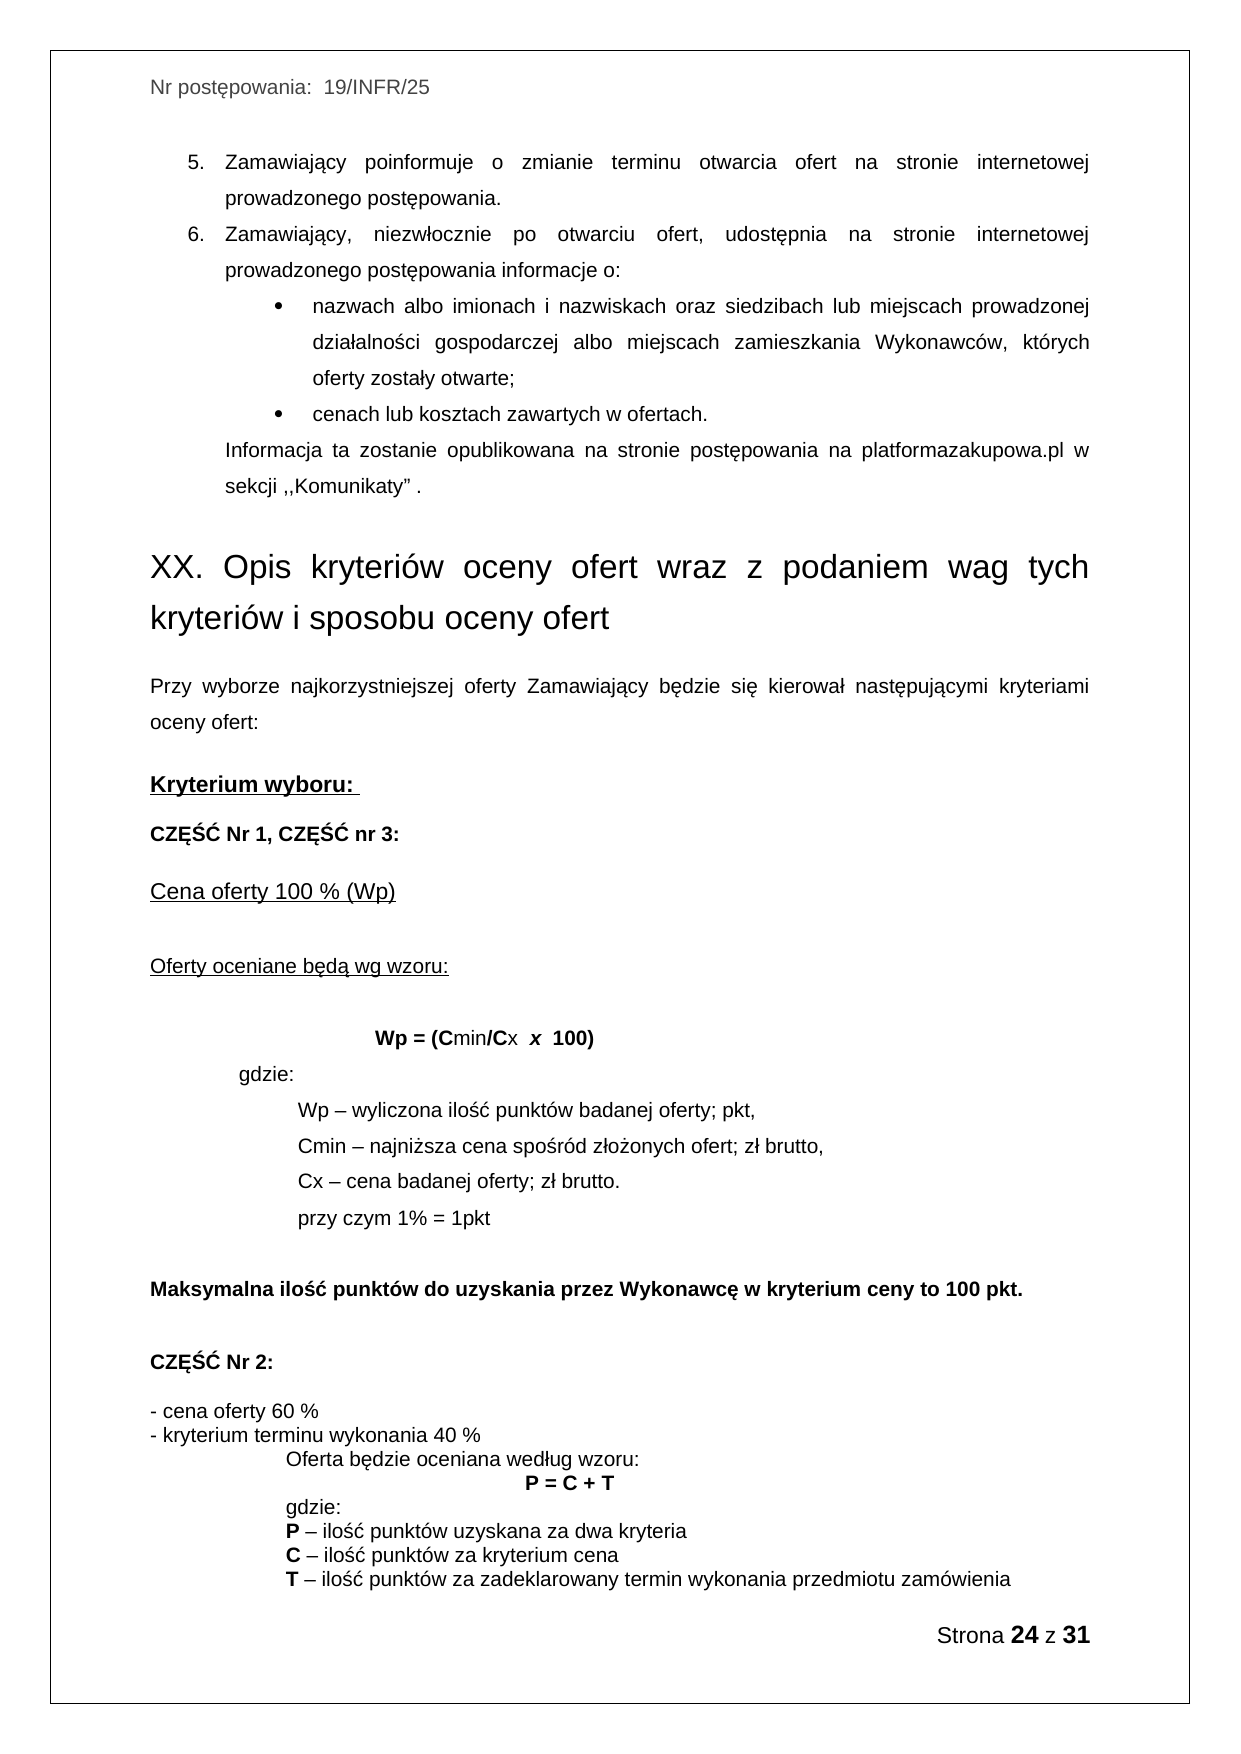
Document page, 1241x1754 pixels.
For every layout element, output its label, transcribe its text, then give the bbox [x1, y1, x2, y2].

text - cena oferty 60 % [150, 1399, 1090, 1423]
text CZĘŚĆ Nr 2: [150, 1350, 1090, 1374]
text C – ilość punktów za kryterium cena [197, 1543, 1090, 1567]
text Wp = (Cmin/Cx x 100) [197, 1026, 1090, 1049]
text Wp – wyliczona ilość punktów badanej oferty; pkt, [298, 1097, 1090, 1121]
text CZĘŚĆ Nr 1, CZĘŚĆ nr 3: [150, 822, 1090, 846]
text Cena oferty 100 % (Wp) [150, 878, 1090, 905]
text Przy wyborze najkorzystniejszej oferty Zamawiający będzie się kierował następującymi kryteriami oceny ofert: [150, 674, 1090, 734]
text gdzie: [239, 1062, 1090, 1086]
text P – ilość punktów uzyskana za dwa kryteria [197, 1519, 1090, 1543]
text Cmin – najniższa cena spośród złożonych ofert; zł brutto, [298, 1133, 1090, 1157]
text T – ilość punktów za zadeklarowany termin wykonania przedmiotu zamówienia [197, 1567, 1090, 1591]
text gdzie: [197, 1495, 1090, 1519]
text - kryterium terminu wykonania 40 % [150, 1423, 1090, 1447]
list Zamawiający, niezwłocznie po otwarciu ofert, udostępnia na stronie internetowej prowadzonego postępowania informacje o: [187, 222, 1090, 282]
text Kryterium wyboru: [150, 771, 1090, 797]
list cenach lub kosztach zawartych w ofertach. [275, 402, 1090, 426]
text Cx – cena badanej oferty; zł brutto. [298, 1169, 1090, 1193]
text przy czym 1% = 1pkt [298, 1205, 1090, 1229]
text Maksymalna ilość punktów do uzyskania przez Wykonawcę w kryterium ceny to 100 pkt. [150, 1277, 1090, 1301]
text Oferta będzie oceniana według wzoru: [197, 1447, 1090, 1471]
list Zamawiający poinformuje o zmianie terminu otwarcia ofert na stronie internetowej prowadzonego postępowania. [187, 150, 1090, 210]
subtitle XX. Opis kryteriów oceny ofert wraz z podaniem wag tych kryteriów i sposobu oceny ofert [150, 547, 1090, 637]
list nazwach albo imionach i nazwiskach oraz siedzibach lub miejscach prowadzonej działalności gospodarczej albo miejscach zamieszkania Wykonawców, których oferty zostały otwarte; [275, 294, 1090, 390]
text Oferty oceniane będą wg wzoru: [150, 954, 1090, 978]
text Informacja ta zostanie opublikowana na stronie postępowania na platformazakupowa.pl w sekcji ,,Komunikaty” . [225, 438, 1090, 498]
text P = C + T [197, 1471, 1090, 1495]
